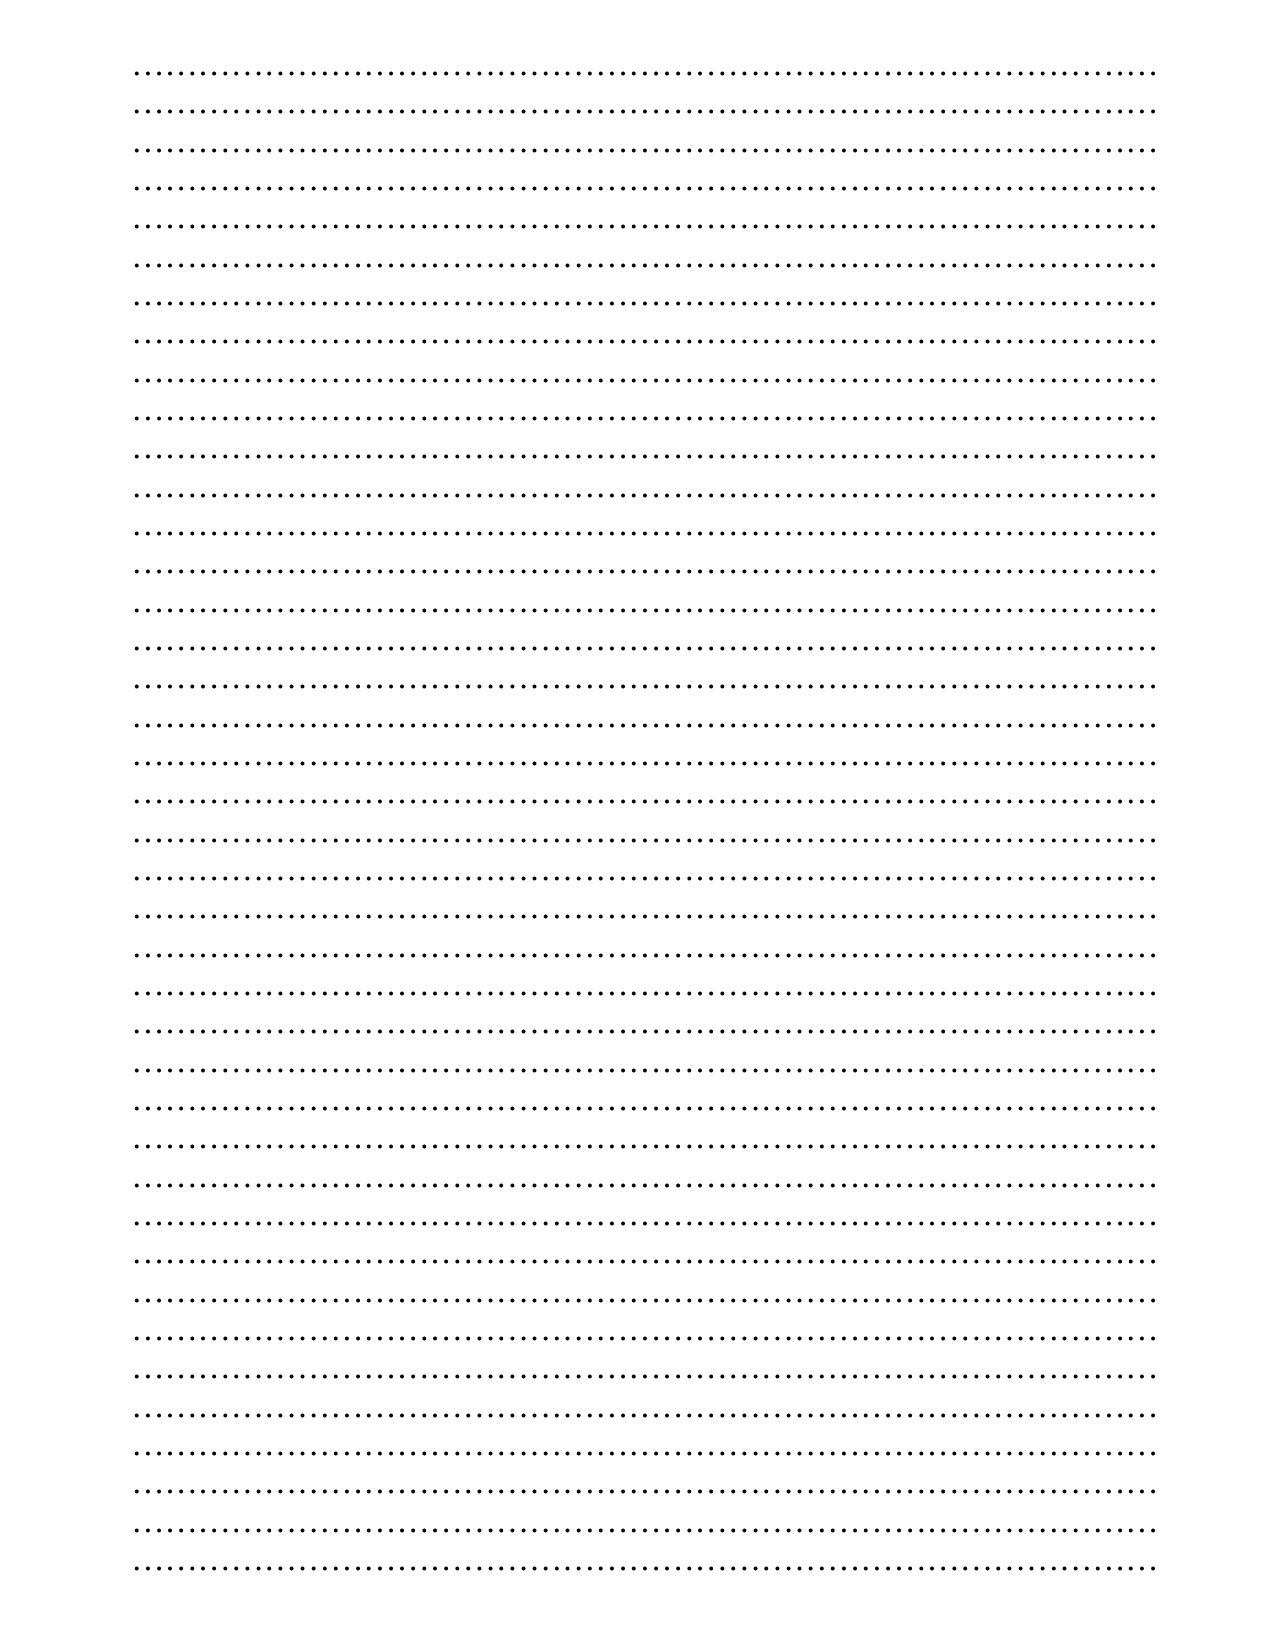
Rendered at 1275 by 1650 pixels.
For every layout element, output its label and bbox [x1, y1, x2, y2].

text [131, 44, 1181, 1578]
